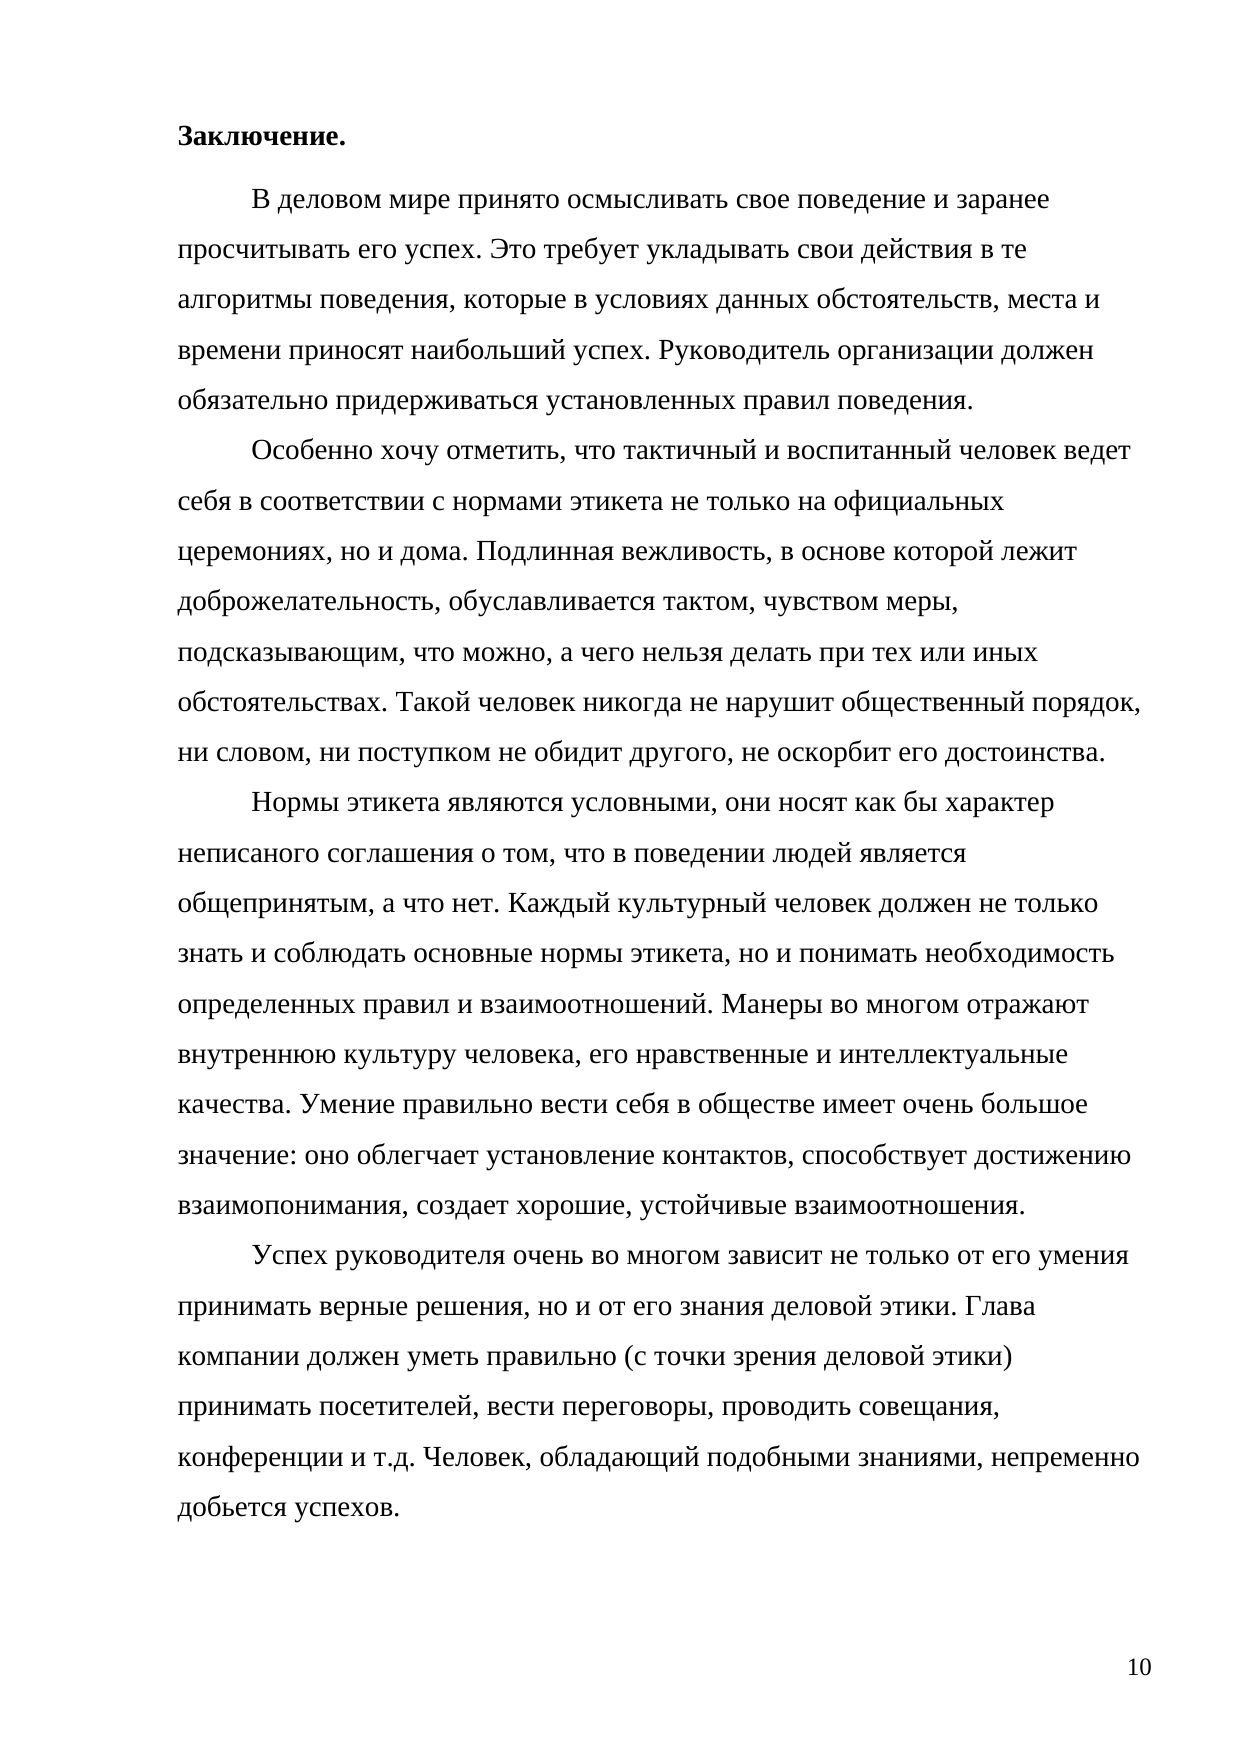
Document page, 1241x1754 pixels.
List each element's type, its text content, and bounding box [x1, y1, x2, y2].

text В деловом мире принято осмысливать свое поведение и заранее просчитывать его успех. Это требует укладывать свои действия в те алгоритмы поведения, которые в условиях данных обстоятельств, места и времени приносят наибольший успех. Руководитель организации должен обязательно придерживаться установленных правил поведения. Особенно хочу отметить, что тактичный и воспитанный человек ведет себя в соответствии с нормами этикета не только на официальных церемониях, но и дома. Подлинная вежливость, в основе которой лежит доброжелательность, обуславливается тактом, чувством меры, подсказывающим, что можно, а чего нельзя делать при тех или иных обстоятельствах. Такой человек никогда не нарушит общественный порядок, ни словом, ни поступком не обидит другого, не оскорбит его достоинства. Нормы этикета являются условными, они носят как бы характер неписаного соглашения о том, что в поведении людей является общепринятым, а что нет. Каждый культурный человек должен не только знать и соблюдать основные нормы этикета, но и понимать необходимость определенных правил и взаимоотношений. Манеры во многом отражают внутреннюю культуру человека, его нравственные и интеллектуальные качества. Умение правильно вести себя в обществе имеет очень большое значение: оно облегчает установление контактов, способствует достижению взаимопонимания, создает хорошие, устойчивые взаимоотношения. Успех руководителя очень во многом зависит не только от его умения принимать верные решения, но и от его знания деловой этики. Глава компании должен уметь правильно (с точки зрения деловой этики) принимать посетителей, вести переговоры, проводить совещания, конференции и т.д. Человек, обладающий подобными знаниями, непременно добьется успехов. [177, 181, 1152, 1522]
text Заключение. [177, 118, 1152, 152]
